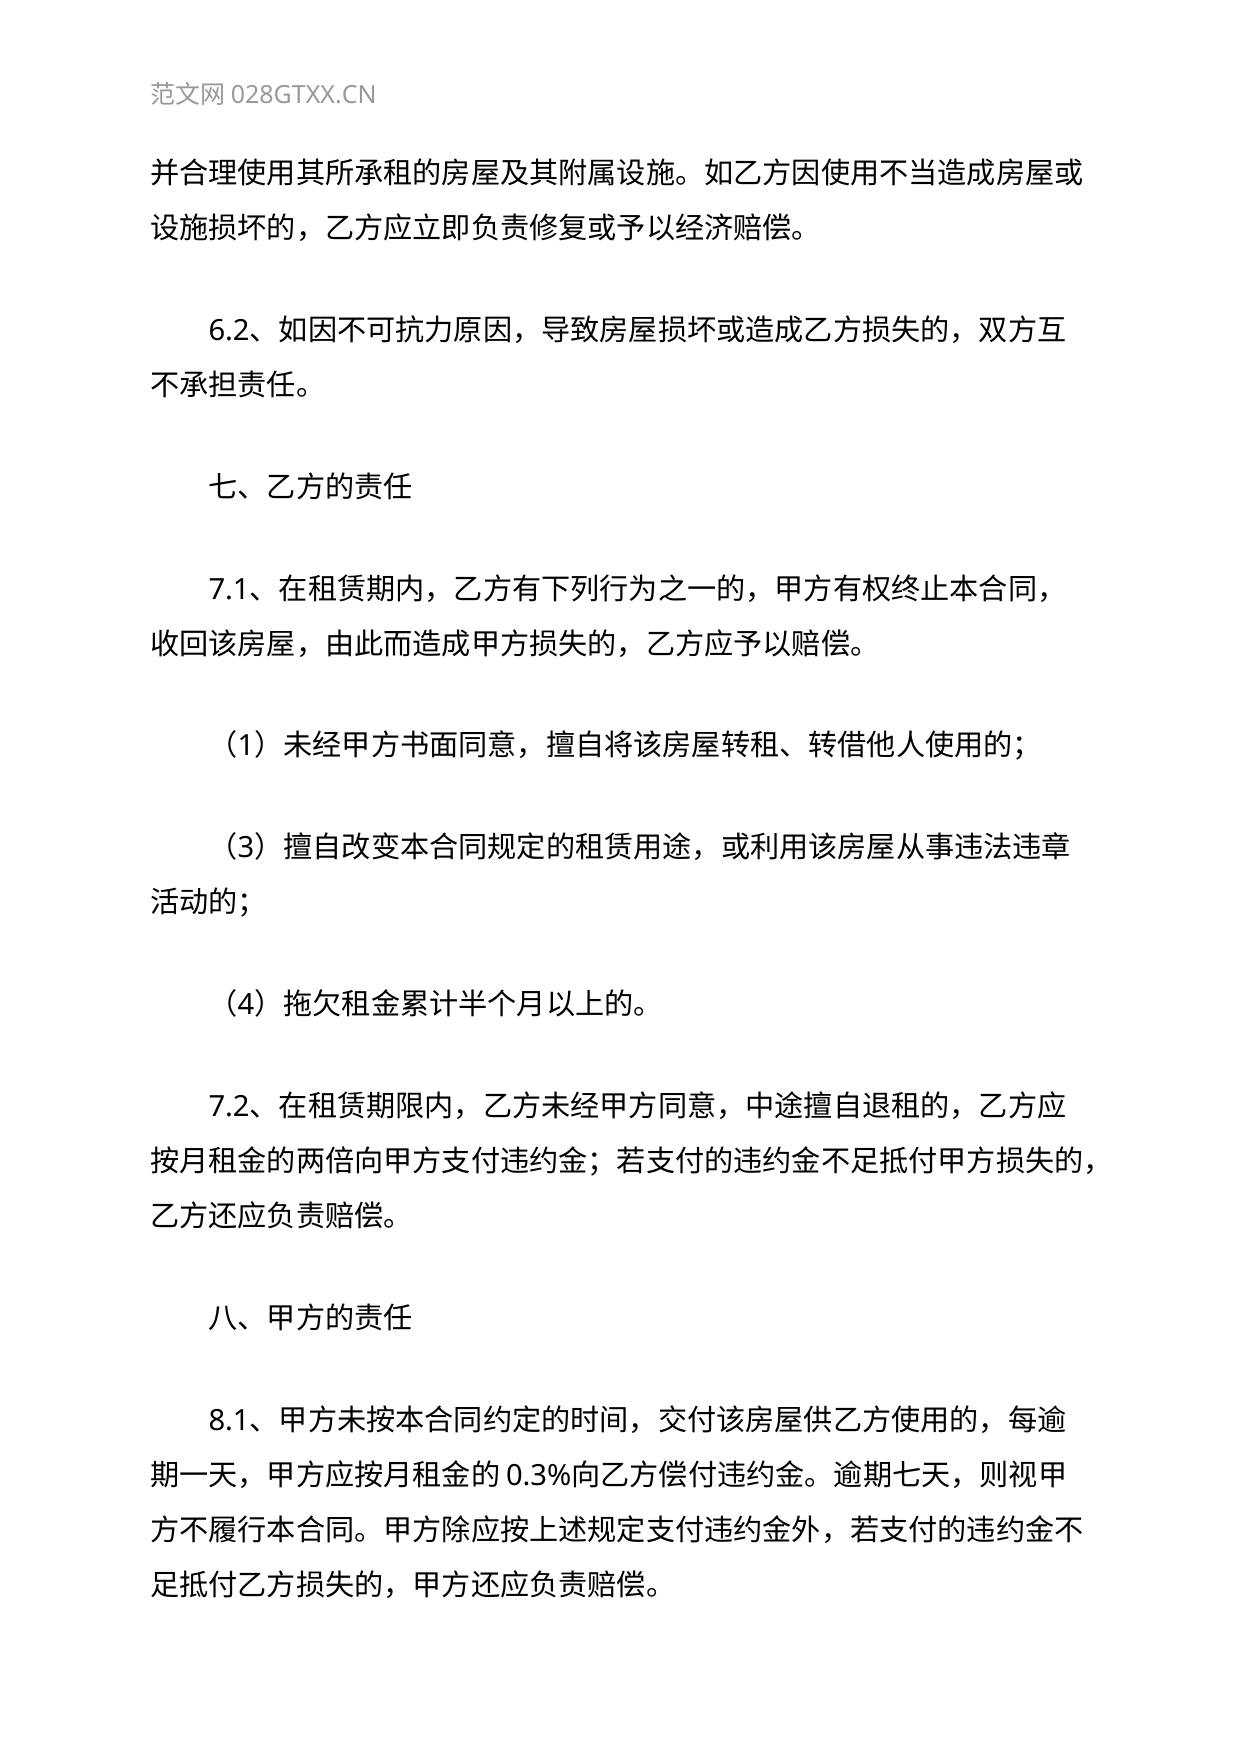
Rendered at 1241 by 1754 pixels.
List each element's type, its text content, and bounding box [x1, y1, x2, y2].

text （4）拖欠租金累计半个月以上的。 [150, 981, 1090, 1023]
text 七、乙方的责任 [150, 463, 1090, 506]
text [150, 150, 1090, 247]
text 6.2、如因不可抗力原因，导致房屋损坏或造成乙方损失的，双方互不承担责任。 [150, 307, 1090, 404]
text （1）未经甲方书面同意，擅自将该房屋转租、转借他人使用的； [150, 722, 1090, 764]
text 7.1、在租赁期内，乙方有下列行为之一的，甲方有权终止本合同，收回该房屋，由此而造成甲方损失的，乙方应予以赔偿。 [150, 565, 1090, 662]
text 8.1、甲方未按本合同约定的时间，交付该房屋供乙方使用的，每逾期一天，甲方应按月租金的0.3%向乙方偿付违约金。逾期七天，则视甲方不履行本合同。甲方除应按上述规定支付违约金外，若支付的违约金不足抵付乙方损失的，甲方还应负责赔偿。 [150, 1396, 1090, 1603]
text 八、甲方的责任 [150, 1294, 1090, 1337]
text 7.2、在租赁期限内，乙方未经甲方同意，中途擅自退租的，乙方应按月租金的两倍向甲方支付违约金；若支付的违约金不足抵付甲方损失的，乙方还应负责赔偿。 [150, 1083, 1090, 1235]
text （3）擅自改变本合同规定的租赁用途，或利用该房屋从事违法违章活动的； [150, 824, 1090, 921]
